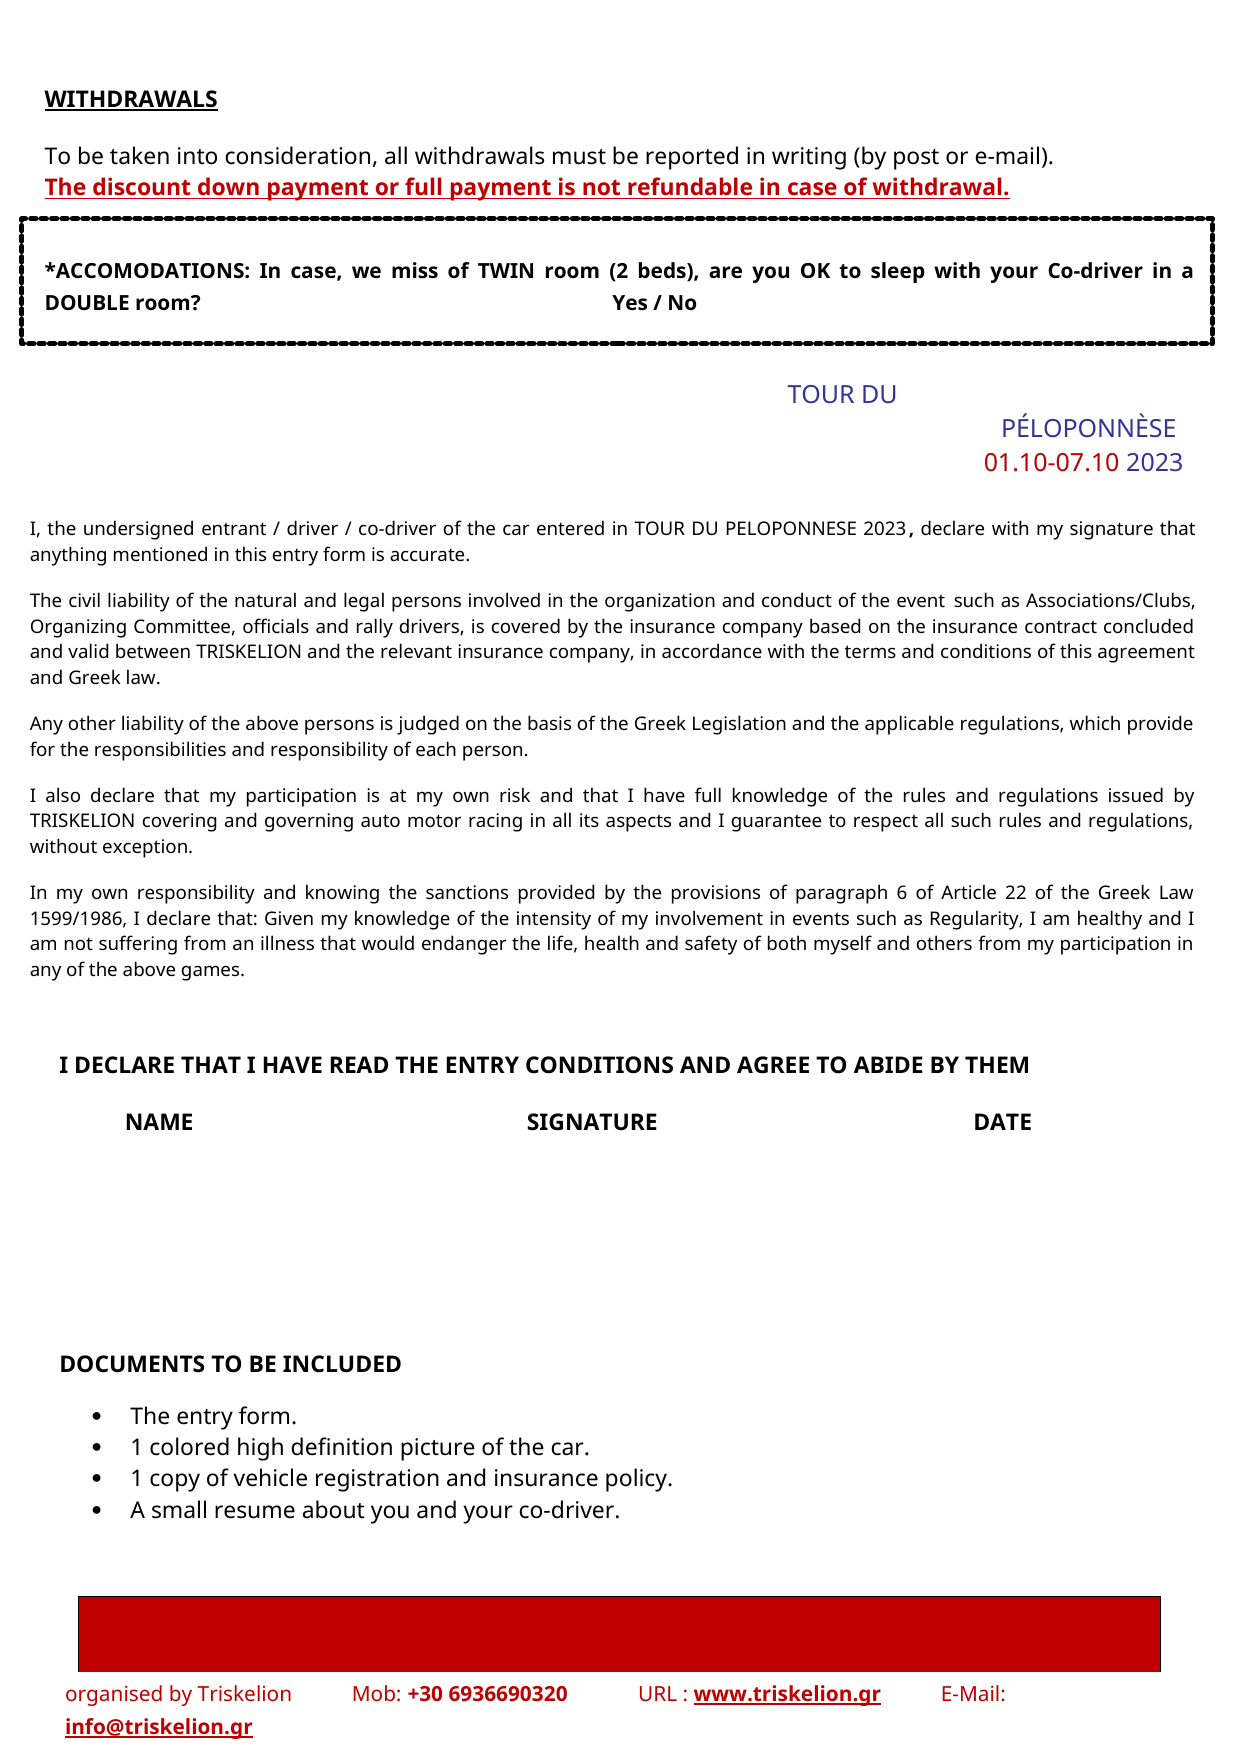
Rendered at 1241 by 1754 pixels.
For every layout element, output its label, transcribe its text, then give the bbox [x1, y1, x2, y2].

text The civil liability of the natural and legal persons involved in the organization and conduct of the event such as Associations/Clubs, Organizing Committee, officials and rally drivers, is covered by the insurance company based on the insurance contract concluded and valid between TRISKELION and the relevant insurance company, in accordance with the terms and conditions of this agreement and Greek law. [29, 587, 1196, 689]
text The discount down payment or full payment is not refundable in case of withdrawal. [44, 171, 1196, 202]
list The entry form. [93, 1400, 1196, 1431]
text In my own responsibility and knowing the sanctions provided by the provisions of paragraph 6 of Article 22 of the Greek Law 1599/1986, I declare that: Given my knowledge of the intensity of my involvement in events such as Regularity, I am healthy and I am not suffering from an illness that would endanger the life, health and safety of both myself and others from my participation in any of the above games. [29, 879, 1196, 982]
text *ACCOMODATIONS: In case, we miss of TWIN room (2 beds), are you OK to sleep with your Co-driver in a DOUBLE room? Yes / No [44, 256, 1196, 317]
text To be taken into consideration, all withdrawals must be reported in writing (by post or e-mail). [44, 140, 1196, 171]
list A small resume about you and your co-driver. [93, 1494, 1196, 1525]
text I also declare that my participation is at my own risk and that I have full knowledge of the rules and regulations issued by TRISKELION covering and governing auto motor racing in all its aspects and I guarantee to respect all such rules and regulations, without exception. [29, 782, 1196, 859]
text WITHDRAWALS [44, 83, 1196, 114]
text NAME SIGNATURE DATE [44, 1106, 1196, 1137]
text Any other liability of the above persons is judged on the basis of the Greek Legislation and the applicable regulations, which provide for the responsibilities and responsibility of each person. [29, 710, 1196, 761]
list 1 copy of vehicle registration and insurance policy. [93, 1462, 1196, 1494]
text I, the undersigned entrant / driver / co-driver of the car entered in TOUR DU PELOPONNESE 2023, declare with my signature that anything mentioned in this entry form is accurate. [29, 516, 1196, 567]
text I DECLARE THAT I HAVE READ THE ENTRY CONDITIONS AND AGREE TO ABIDE BY THEM [44, 1049, 1196, 1080]
text DOCUMENTS TO BE INCLUDED [59, 1348, 1196, 1379]
list 1 colored high definition picture of the car. [93, 1431, 1196, 1462]
